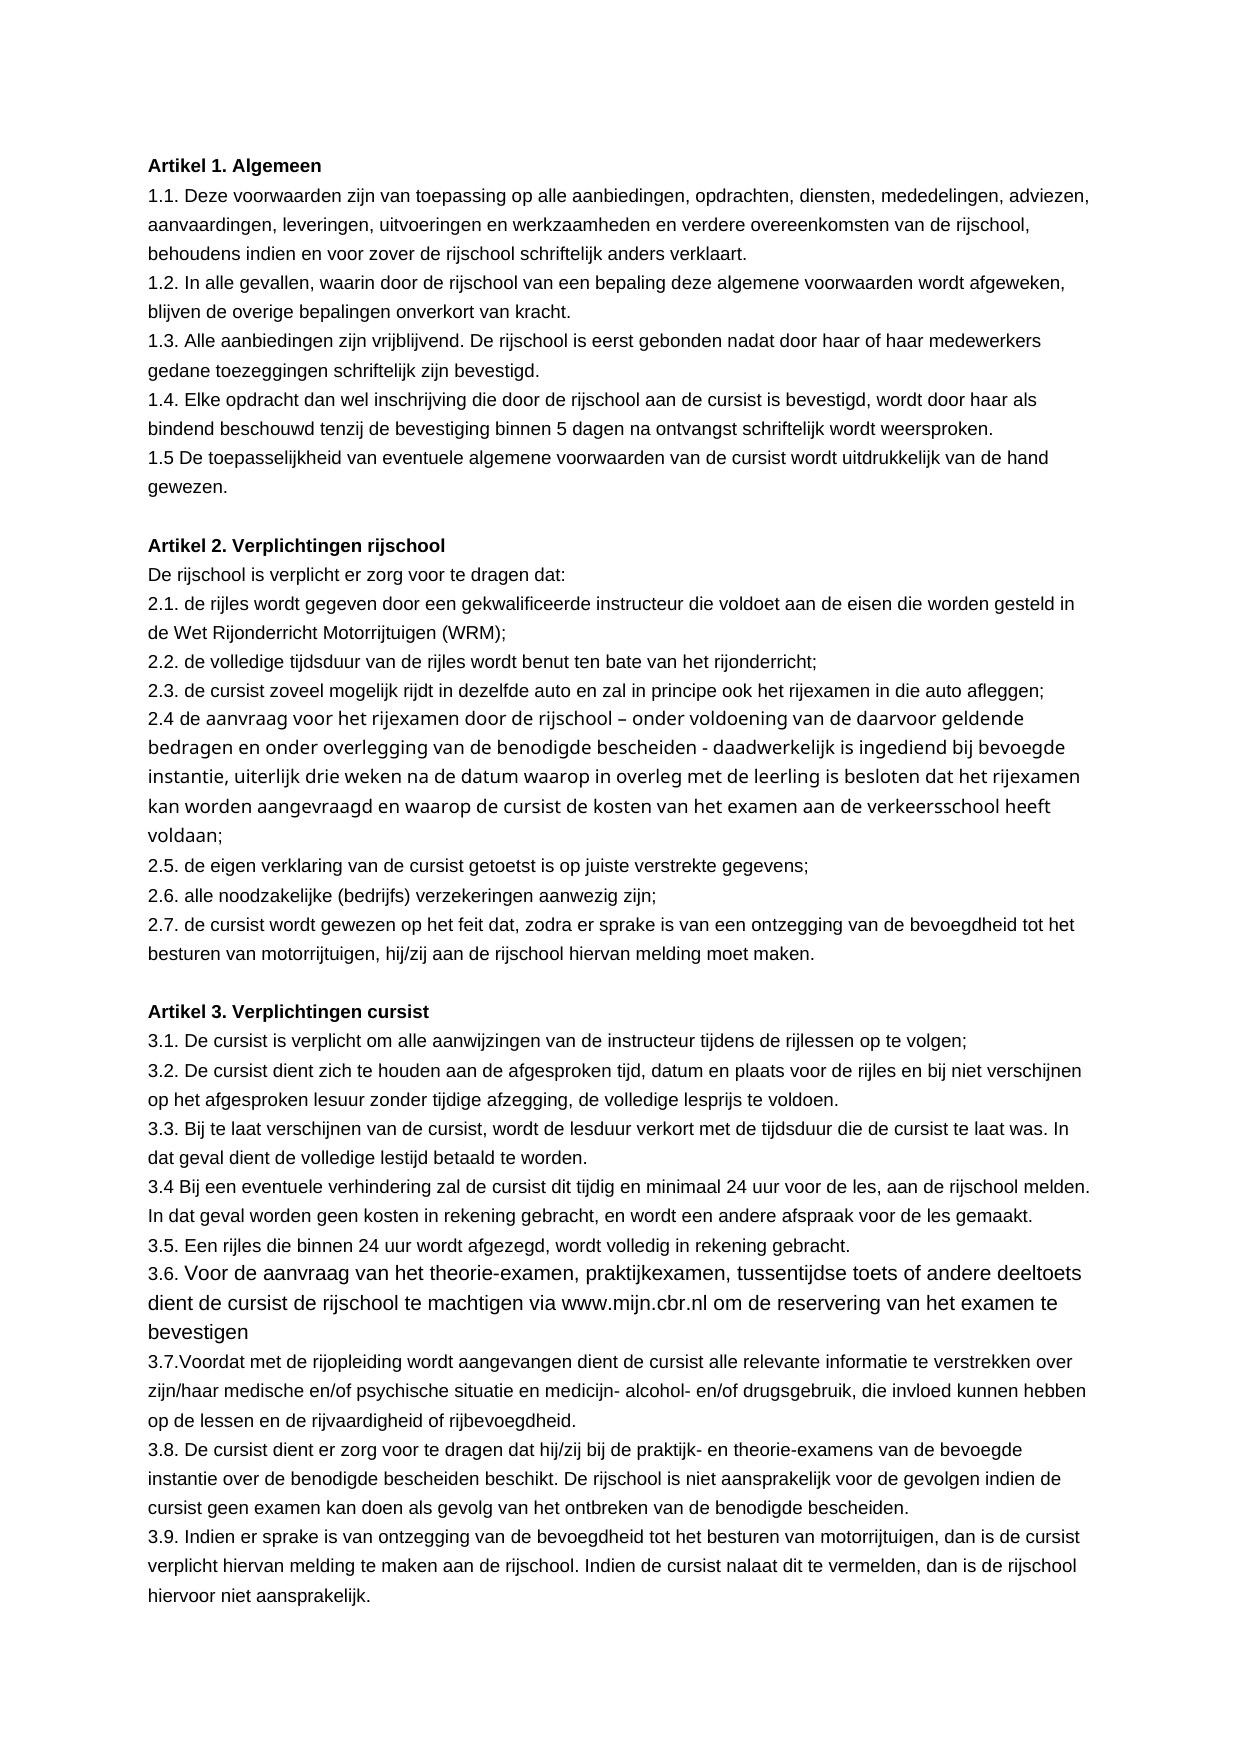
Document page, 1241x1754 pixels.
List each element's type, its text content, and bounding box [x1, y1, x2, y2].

text 3.5. Een rijles die binnen 24 uur wordt afgezegd, wordt volledig in rekening gebracht. [148, 1227, 1093, 1256]
text 3.8. De cursist dient er zorg voor te dragen dat hij/zij bij de praktijk- en theorie-examens van de bevoegde instantie over de benodigde bescheiden beschikt. De rijschool is niet aansprakelijk voor de gevolgen indien de cursist geen examen kan doen als gevolg van het ontbreken van de benodigde bescheiden. [148, 1431, 1093, 1518]
text 1.1. Deze voorwaarden zijn van toepassing op alle aanbiedingen, opdrachten, diensten, mededelingen, adviezen, aanvaardingen, leveringen, uitvoeringen en werkzaamheden en verdere overeenkomsten van de rijschool, behoudens indien en voor zover de rijschool schriftelijk anders verklaart. [148, 177, 1093, 264]
text 3.4 Bij een eventuele verhindering zal de cursist dit tijdig en minimaal 24 uur voor de les, aan de rijschool melden. In dat geval worden geen kosten in rekening gebracht, en wordt een andere afspraak voor de les gemaakt. [148, 1168, 1093, 1227]
text 2.2. de volledige tijdsduur van de rijles wordt benut ten bate van het rijonderricht; [148, 643, 1093, 673]
text De rijschool is verplicht er zorg voor te dragen dat: [148, 556, 1093, 585]
subtitle Artikel 3. Verplichtingen cursist [148, 993, 1093, 1023]
subtitle Artikel 2. Verplichtingen rijschool [148, 527, 1093, 556]
text 3.1. De cursist is verplicht om alle aanwijzingen van de instructeur tijdens de rijlessen op te volgen; [148, 1023, 1093, 1052]
text 1.2. In alle gevallen, waarin door de rijschool van een bepaling deze algemene voorwaarden wordt afgeweken, blijven de overige bepalingen onverkort van kracht. [148, 264, 1093, 323]
text 1.4. Elke opdracht dan wel inschrijving die door de rijschool aan de cursist is bevestigd, wordt door haar als bindend beschouwd tenzij de bevestiging binnen 5 dagen na ontvangst schriftelijk wordt weersproken. [148, 381, 1093, 439]
text 3.9. Indien er sprake is van ontzegging van de bevoegdheid tot het besturen van motorrijtuigen, dan is de cursist verplicht hiervan melding te maken aan de rijschool. Indien de cursist nalaat dit te vermelden, dan is de rijschool hiervoor niet aansprakelijk. [148, 1518, 1093, 1606]
text 2.7. de cursist wordt gewezen op het feit dat, zodra er sprake is van een ontzegging van de bevoegdheid tot het besturen van motorrijtuigen, hij/zij aan de rijschool hiervan melding moet maken. [148, 906, 1093, 964]
text 2.6. alle noodzakelijke (bedrijfs) verzekeringen aanwezig zijn; [148, 877, 1093, 906]
subtitle Artikel 1. Algemeen [148, 148, 1093, 177]
text 1.5 De toepasselijkheid van eventuele algemene voorwaarden van de cursist wordt uitdrukkelijk van de hand gewezen. [148, 439, 1093, 498]
text 3.6. Voor de aanvraag van het theorie-examen, praktijkexamen, tussentijdse toets of andere deeltoets dient de cursist de rijschool te machtigen via www.mijn.cbr.nl om de reservering van het examen te bevestigen [148, 1256, 1093, 1343]
text 3.3. Bij te laat verschijnen van de cursist, wordt de lesduur verkort met de tijdsduur die de cursist te laat was. In dat geval dient de volledige lestijd betaald te worden. [148, 1110, 1093, 1168]
text 1.3. Alle aanbiedingen zijn vrijblijvend. De rijschool is eerst gebonden nadat door haar of haar medewerkers gedane toezeggingen schriftelijk zijn bevestigd. [148, 323, 1093, 381]
text 2.5. de eigen verklaring van de cursist getoetst is op juiste verstrekte gegevens; [148, 848, 1093, 877]
text 2.1. de rijles wordt gegeven door een gekwalificeerde instructeur die voldoet aan de eisen die worden gesteld in de Wet Rijonderricht Motorrijtuigen (WRM); [148, 585, 1093, 643]
text 3.2. De cursist dient zich te houden aan de afgesproken tijd, datum en plaats voor de rijles en bij niet verschijnen op het afgesproken lesuur zonder tijdige afzegging, de volledige lesprijs te voldoen. [148, 1052, 1093, 1110]
text 2.4 de aanvraag voor het rijexamen door de rijschool – onder voldoening van de daarvoor geldende bedragen en onder overlegging van de benodigde bescheiden - daadwerkelijk is ingediend bij bevoegde instantie, uiterlijk drie weken na de datum waarop in overleg met de leerling is besloten dat het rijexamen kan worden aangevraagd en waarop de cursist de kosten van het examen aan de verkeersschool heeft voldaan; [148, 702, 1093, 848]
text 3.7.Voordat met de rijopleiding wordt aangevangen dient de cursist alle relevante informatie te verstrekken over zijn/haar medische en/of psychische situatie en medicijn- alcohol- en/of drugsgebruik, die invloed kunnen hebben op de lessen en de rijvaardigheid of rijbevoegdheid. [148, 1343, 1093, 1431]
text 2.3. de cursist zoveel mogelijk rijdt in dezelfde auto en zal in principe ook het rijexamen in die auto afleggen; [148, 673, 1093, 702]
